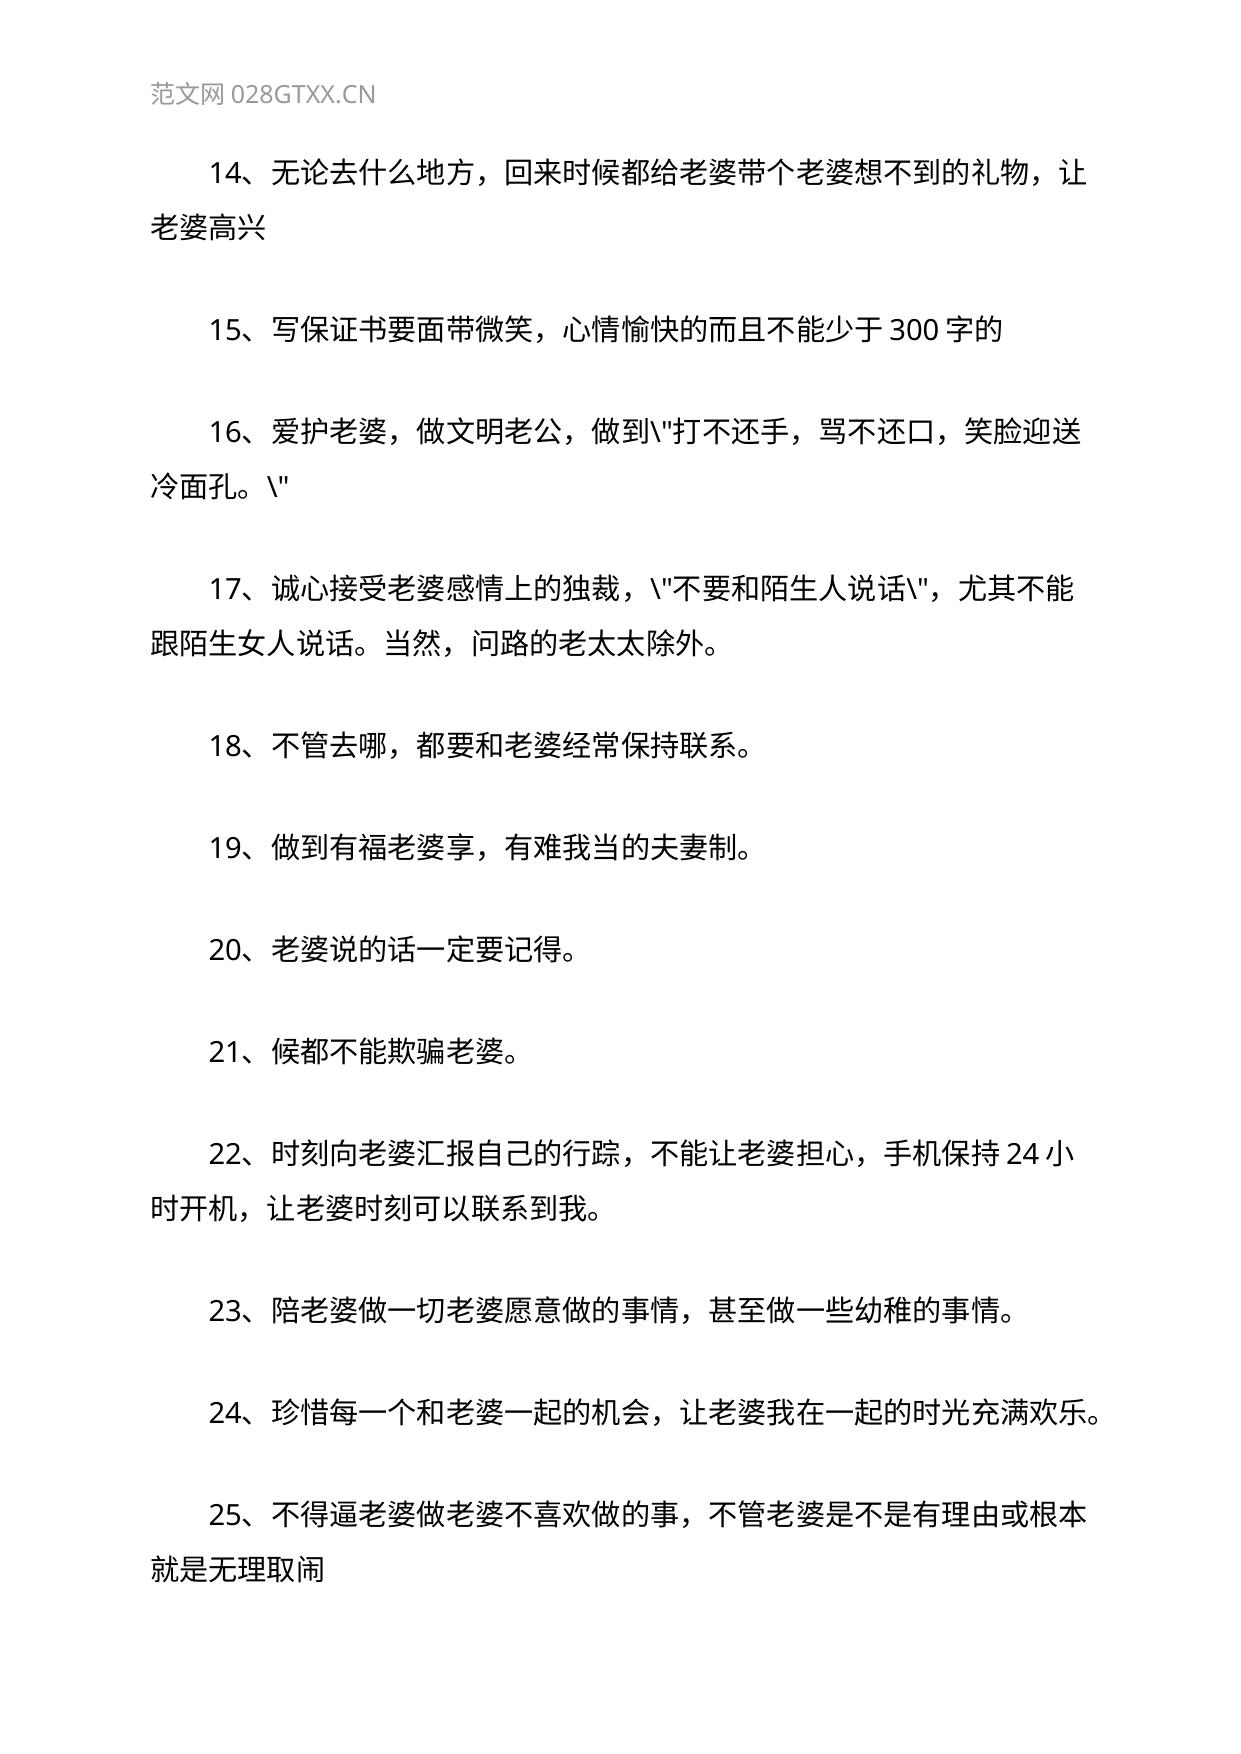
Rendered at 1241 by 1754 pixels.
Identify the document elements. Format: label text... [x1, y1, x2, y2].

text 24、珍惜每一个和老婆一起的机会，让老婆我在一起的时光充满欢乐。 [150, 1389, 1090, 1432]
text 17、诚心接受老婆感情上的独裁，\"不要和陌生人说话\"，尤其不能跟陌生女人说话。当然，问路的老太太除外。 [150, 566, 1090, 663]
text 22、时刻向老婆汇报自己的行踪，不能让老婆担心，手机保持24小时开机，让老婆时刻可以联系到我。 [150, 1130, 1090, 1228]
text 14、无论去什么地方，回来时候都给老婆带个老婆想不到的礼物，让老婆高兴 [150, 150, 1090, 247]
text 15、写保证书要面带微笑，心情愉快的而且不能少于300字的 [150, 307, 1090, 349]
text 18、不管去哪，都要和老婆经常保持联系。 [150, 722, 1090, 765]
text 25、不得逼老婆做老婆不喜欢做的事，不管老婆是不是有理由或根本就是无理取闹 [150, 1491, 1090, 1588]
text 19、做到有福老婆享，有难我当的夫妻制。 [150, 824, 1090, 867]
text 21、候都不能欺骗老婆。 [150, 1028, 1090, 1071]
text 16、爱护老婆，做文明老公，做到\"打不还手，骂不还口，笑脸迎送冷面孔。\" [150, 409, 1090, 506]
text 20、老婆说的话一定要记得。 [150, 926, 1090, 969]
text 23、陪老婆做一切老婆愿意做的事情，甚至做一些幼稚的事情。 [150, 1287, 1090, 1329]
